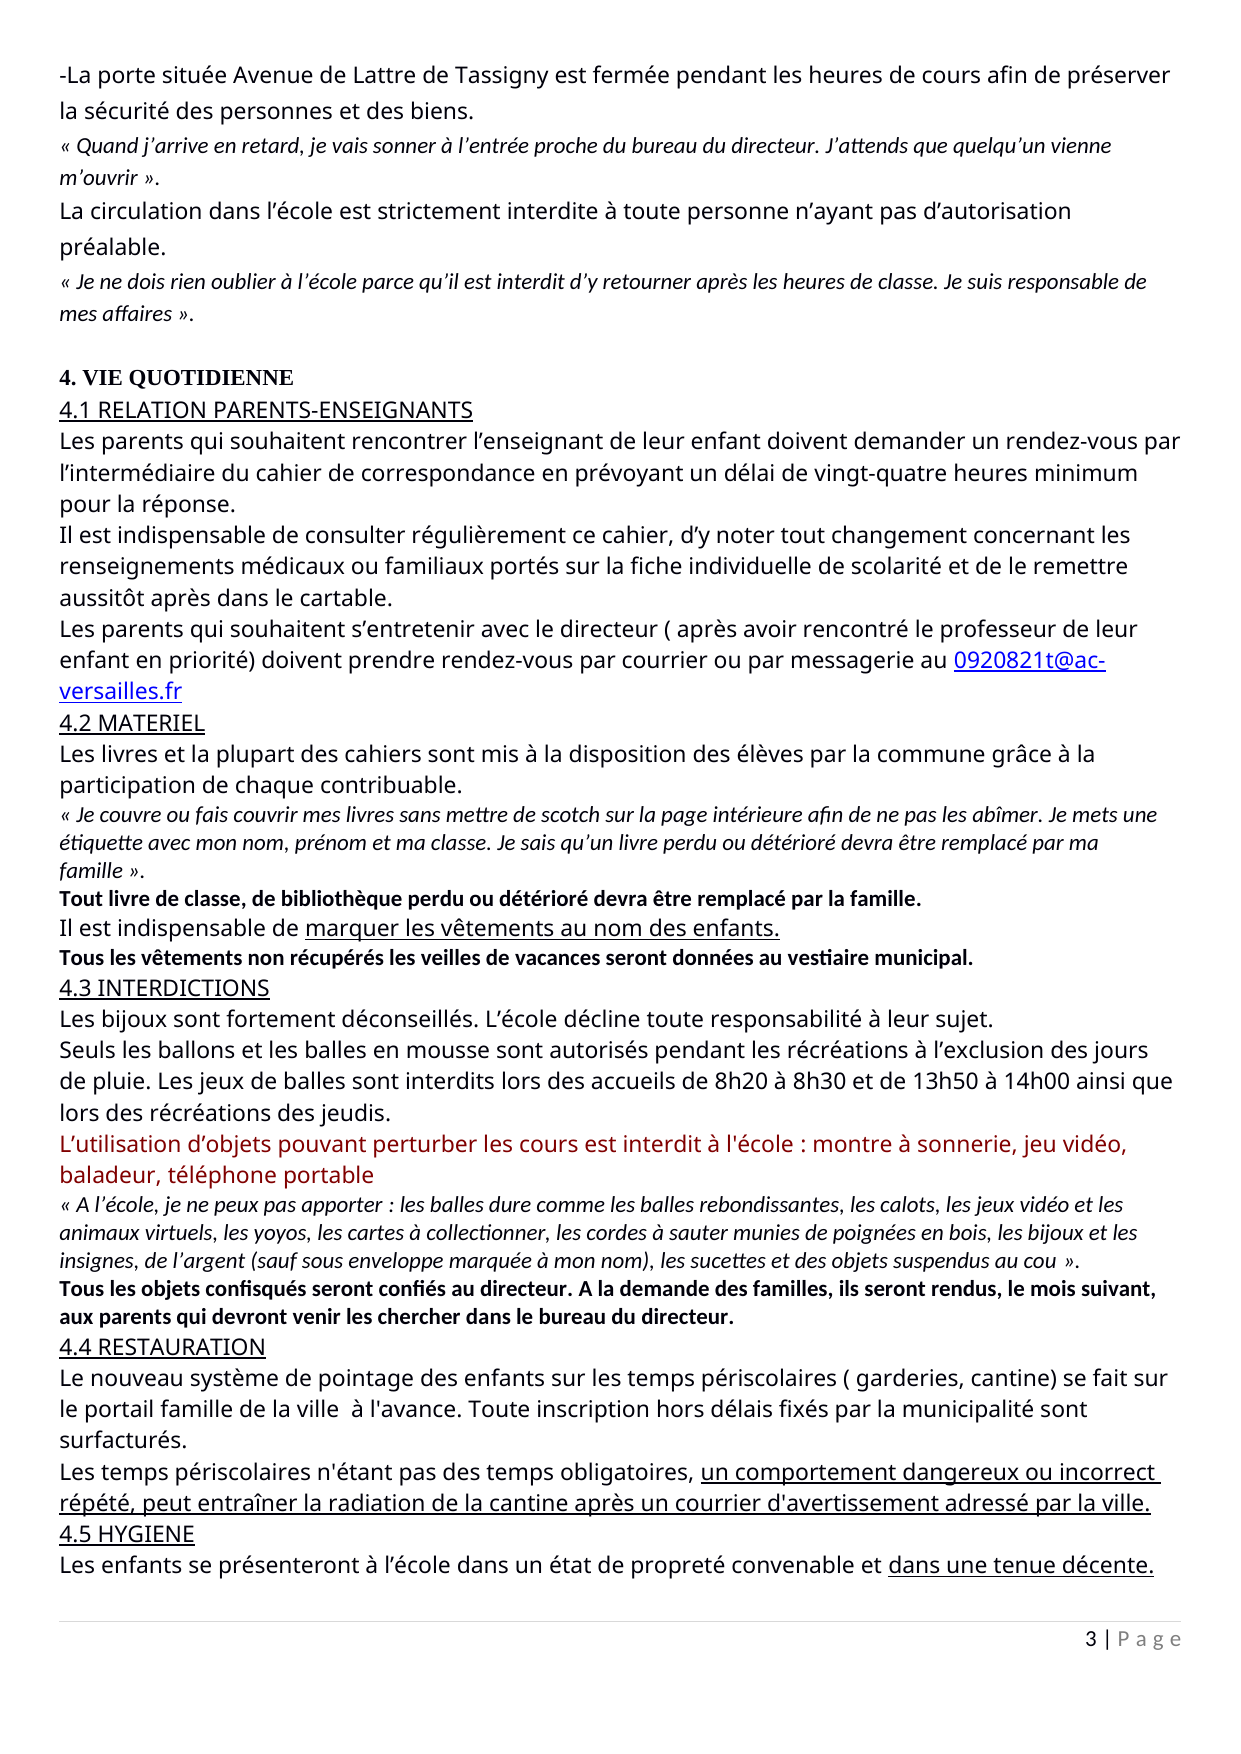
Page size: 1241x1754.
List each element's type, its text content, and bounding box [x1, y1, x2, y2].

text Les livres et la plupart des cahiers sont mis à la disposition des élèves par la commune grâce à la participation de chaque contribuable. [59, 738, 1181, 800]
text 4.1 RELATION PARENTS-ENSEIGNANTS [59, 394, 1181, 425]
text « Quand j’arrive en retard, je vais sonner à l’entrée proche du bureau du directeur. J’attends que quelqu’un vienne m’ouvrir ». [59, 131, 1181, 191]
text Il est indispensable de marquer les vêtements au nom des enfants. [59, 912, 1181, 943]
text « Je ne dois rien oublier à l’école parce qu’il est interdit d’y retourner après les heures de classe. Je suis responsable de mes affaires ». [59, 267, 1181, 327]
text 4.2 MATERIEL [59, 706, 1181, 738]
text Tous les objets confisqués seront confiés au directeur. A la demande des familles, ils seront rendus, le mois suivant, aux parents qui devront venir les chercher dans le bureau du directeur. [59, 1274, 1181, 1330]
text Les parents qui souhaitent s’entretenir avec le directeur ( après avoir rencontré le professeur de leur enfant en priorité) doivent prendre rendez-vous par courrier ou par messagerie au 0920821t@ac-versailles.fr [59, 613, 1181, 706]
text L’utilisation d’objets pouvant perturber les cours est interdit à l'école : montre à sonnerie, jeu vidéo, baladeur, téléphone portable [59, 1128, 1181, 1190]
text « Je couvre ou fais couvrir mes livres sans mettre de scotch sur la page intérieure afin de ne pas les abîmer. Je mets une étiquette avec mon nom, prénom et ma classe. Je sais qu’un livre perdu ou détérioré devra être remplacé par ma famille ». [59, 800, 1181, 884]
text 4.3 INTERDICTIONS [59, 972, 1181, 1003]
text 4. VIE QUOTIDIENNE [59, 364, 1181, 390]
text 4.4 RESTAURATION [59, 1330, 1181, 1362]
text Le nouveau système de pointage des enfants sur les temps périscolaires ( garderies, cantine) se fait sur le portail famille de la ville à l'avance. Toute inscription hors délais fixés par la municipalité sont surfacturés. [59, 1362, 1181, 1455]
text Les bijoux sont fortement déconseillés. L’école décline toute responsabilité à leur sujet. [59, 1003, 1181, 1034]
text Les temps périscolaires n'étant pas des temps obligatoires, un comportement dangereux ou incorrect répété, peut entraîner la radiation de la cantine après un courrier d'avertissement adressé par la ville. [59, 1455, 1181, 1518]
text Il est indispensable de consulter régulièrement ce cahier, d’y noter tout changement concernant les renseignements médicaux ou familiaux portés sur la fiche individuelle de scolarité et de le remettre aussitôt après dans le cartable. [59, 519, 1181, 613]
text Les enfants se présenteront à l’école dans un état de propreté convenable et dans une tenue décente. [59, 1549, 1181, 1580]
text La circulation dans l’école est strictement interdite à toute personne n’ayant pas d’autorisation préalable. [59, 195, 1181, 262]
text Tout livre de classe, de bibliothèque perdu ou détérioré devra être remplacé par la famille. [59, 884, 1181, 912]
text Seuls les ballons et les balles en mousse sont autorisés pendant les récréations à l’exclusion des jours de pluie. Les jeux de balles sont interdits lors des accueils de 8h20 à 8h30 et de 13h50 à 14h00 ainsi que lors des récréations des jeudis. [59, 1034, 1181, 1128]
text -La porte située Avenue de Lattre de Tassigny est fermée pendant les heures de cours afin de préserver la sécurité des personnes et des biens. [59, 59, 1181, 126]
text Tous les vêtements non récupérés les veilles de vacances seront données au vestiaire municipal. [59, 943, 1181, 972]
text 4.5 HYGIENE [59, 1518, 1181, 1549]
text « A l’école, je ne peux pas apporter : les balles dure comme les balles rebondissantes, les calots, les jeux vidéo et les animaux virtuels, les yoyos, les cartes à collectionner, les cordes à sauter munies de poignées en bois, les bijoux et les insignes, de l’argent (sauf sous enveloppe marquée à mon nom), les sucettes et des objets suspendus au cou ». [59, 1190, 1181, 1274]
text Les parents qui souhaitent rencontrer l’enseignant de leur enfant doivent demander un rendez-vous par l’intermédiaire du cahier de correspondance en prévoyant un délai de vingt-quatre heures minimum pour la réponse. [59, 425, 1181, 519]
